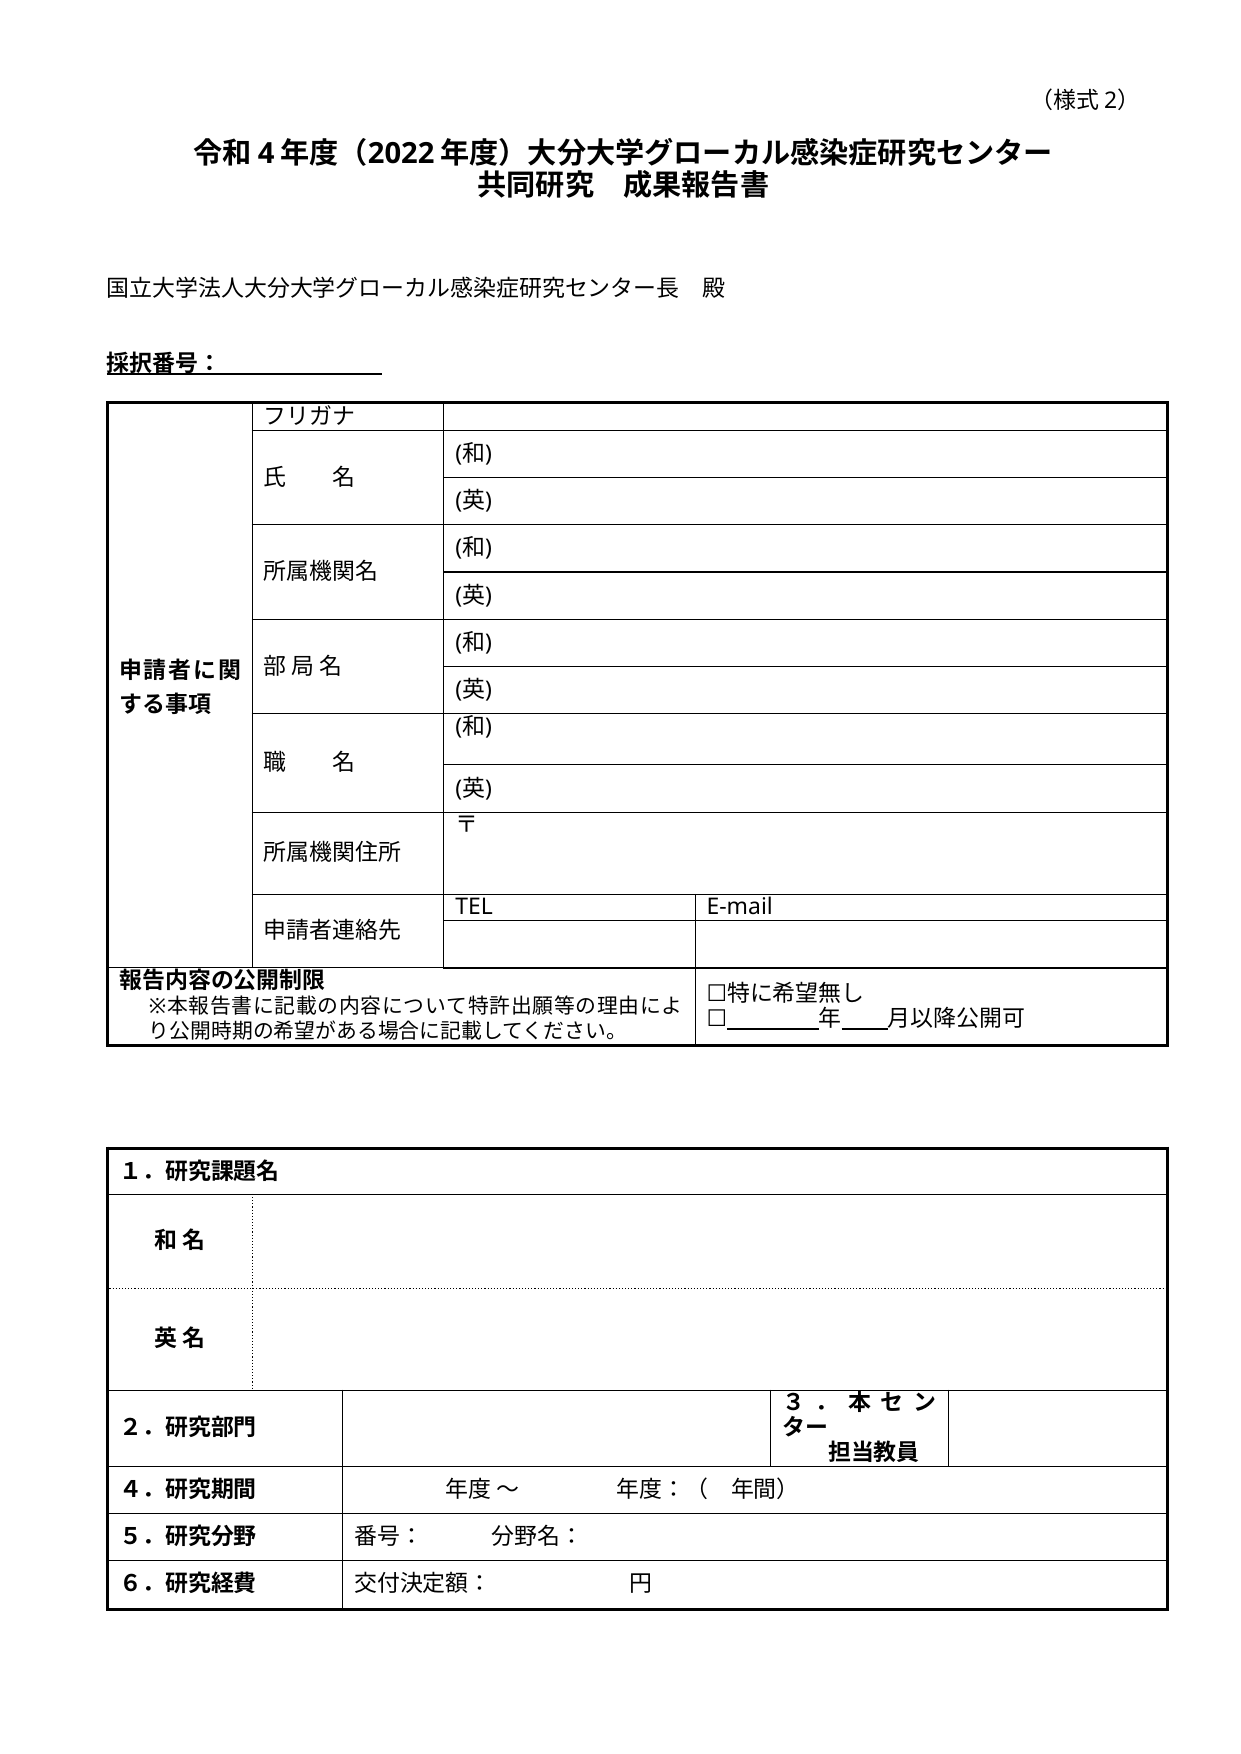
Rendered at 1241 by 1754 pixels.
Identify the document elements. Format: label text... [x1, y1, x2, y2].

table_cell (和) [444, 620, 1166, 666]
table_header 申請者に関する事項 [109, 404, 252, 967]
table_cell (和) [444, 714, 1166, 764]
table_cell ３．本センター 担当教員 [771, 1391, 948, 1466]
table_cell 部 局 名 [253, 620, 443, 713]
table_cell (英) [444, 667, 1166, 713]
table_cell 所属機関住所 [253, 813, 443, 894]
table_cell [343, 1391, 770, 1466]
table_cell (英) [444, 478, 1166, 524]
text 採択番号： [106, 351, 1140, 376]
table_cell (和) [444, 431, 1166, 477]
table_cell ４．研究期間 [109, 1467, 342, 1513]
table_cell (和) [444, 525, 1166, 571]
table_cell ５．研究分野 [109, 1514, 342, 1560]
table_cell 氏 名 [253, 431, 443, 524]
text 令和4年度（2022年度）大分大学グローカル感染症研究センター [106, 139, 1140, 170]
table_cell 番号： 分野名： [343, 1514, 1166, 1560]
table_cell (英) [444, 765, 1166, 812]
table_header １．研究課題名 [109, 1150, 1166, 1194]
table_header フリガナ [253, 404, 443, 429]
table_cell [444, 921, 695, 967]
table_cell 職 名 [253, 714, 443, 812]
table_cell ６．研究経費 [109, 1561, 342, 1607]
table_cell E-mail [696, 895, 1166, 920]
table_header [444, 404, 1166, 429]
table_cell [252, 1195, 1166, 1288]
table_cell [949, 1391, 1166, 1466]
table_cell 報告内容の公開制限 ※本報告書に記載の内容について特許出願等の理由により公開時期の希望がある場合に記載してください。 [109, 968, 695, 1043]
table_cell 和 名 [109, 1195, 252, 1288]
table_cell 英 名 [109, 1288, 252, 1389]
table_cell TEL [444, 895, 695, 920]
table_cell 特に希望無し 年 月以降公開可 [696, 969, 1166, 1043]
text 国立大学法人大分大学グローカル感染症研究センター長 殿 [106, 276, 1140, 301]
table_cell 交付決定額： 円 [343, 1561, 1166, 1607]
table_cell ２．研究部門 [109, 1391, 342, 1466]
table_cell 〒 [444, 813, 1166, 894]
text （様式2） [106, 89, 1140, 114]
table_cell 所属機関名 [253, 525, 443, 619]
table_cell [252, 1288, 1166, 1389]
table_cell (英) [444, 573, 1166, 619]
table_cell 申請者連絡先 [253, 895, 443, 967]
text 共同研究 成果報告書 [106, 170, 1140, 201]
table_cell 年度 ～ 年度：（ 年間） [343, 1467, 1166, 1513]
table_cell [696, 921, 1166, 967]
